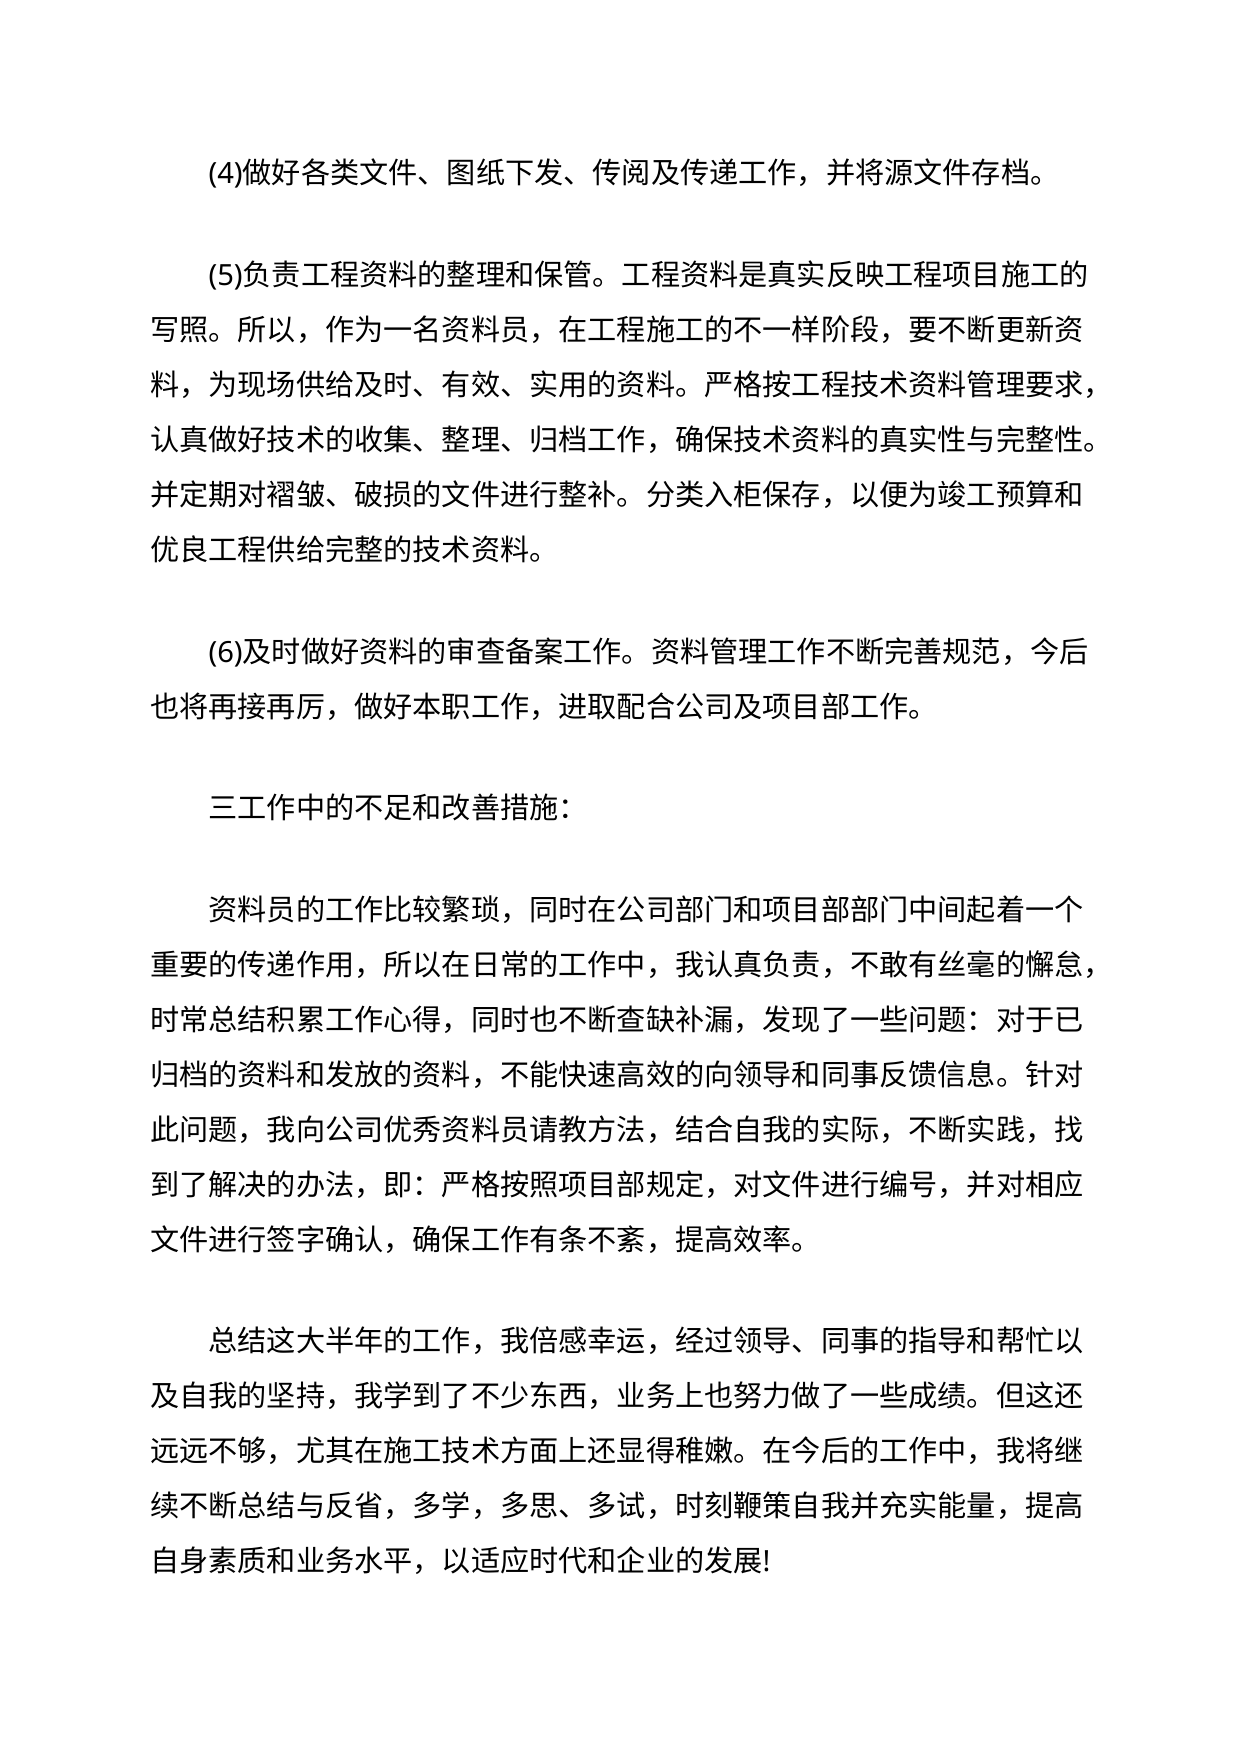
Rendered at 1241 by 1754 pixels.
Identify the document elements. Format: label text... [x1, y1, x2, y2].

text (5)负责工程资料的整理和保管。工程资料是真实反映工程项目施工的写照。所以，作为一名资料员，在工程施工的不一样阶段，要不断更新资料，为现场供给及时、有效、实用的资料。严格按工程技术资料管理要求，认真做好技术的收集、整理、归档工作，确保技术资料的真实性与完整性。并定期对褶皱、破损的文件进行整补。分类入柜保存，以便为竣工预算和优良工程供给完整的技术资料。 [150, 252, 1090, 569]
text 三工作中的不足和改善措施： [150, 785, 1090, 827]
text (6)及时做好资料的审查备案工作。资料管理工作不断完善规范，今后也将再接再厉，做好本职工作，进取配合公司及项目部工作。 [150, 628, 1090, 726]
text 总结这大半年的工作，我倍感幸运，经过领导、同事的指导和帮忙以及自我的坚持，我学到了不少东西，业务上也努力做了一些成绩。但这还远远不够，尤其在施工技术方面上还显得稚嫩。在今后的工作中，我将继续不断总结与反省，多学，多思、多试，时刻鞭策自我并充实能量，提高自身素质和业务水平，以适应时代和企业的发展! [150, 1318, 1090, 1580]
text (4)做好各类文件、图纸下发、传阅及传递工作，并将源文件存档。 [150, 150, 1090, 192]
text 资料员的工作比较繁琐，同时在公司部门和项目部部门中间起着一个重要的传递作用，所以在日常的工作中，我认真负责，不敢有丝毫的懈怠，时常总结积累工作心得，同时也不断查缺补漏，发现了一些问题：对于已归档的资料和发放的资料，不能快速高效的向领导和同事反馈信息。针对此问题，我向公司优秀资料员请教方法，结合自我的实际，不断实践，找到了解决的办法，即：严格按照项目部规定，对文件进行编号，并对相应文件进行签字确认，确保工作有条不紊，提高效率。 [150, 887, 1090, 1258]
